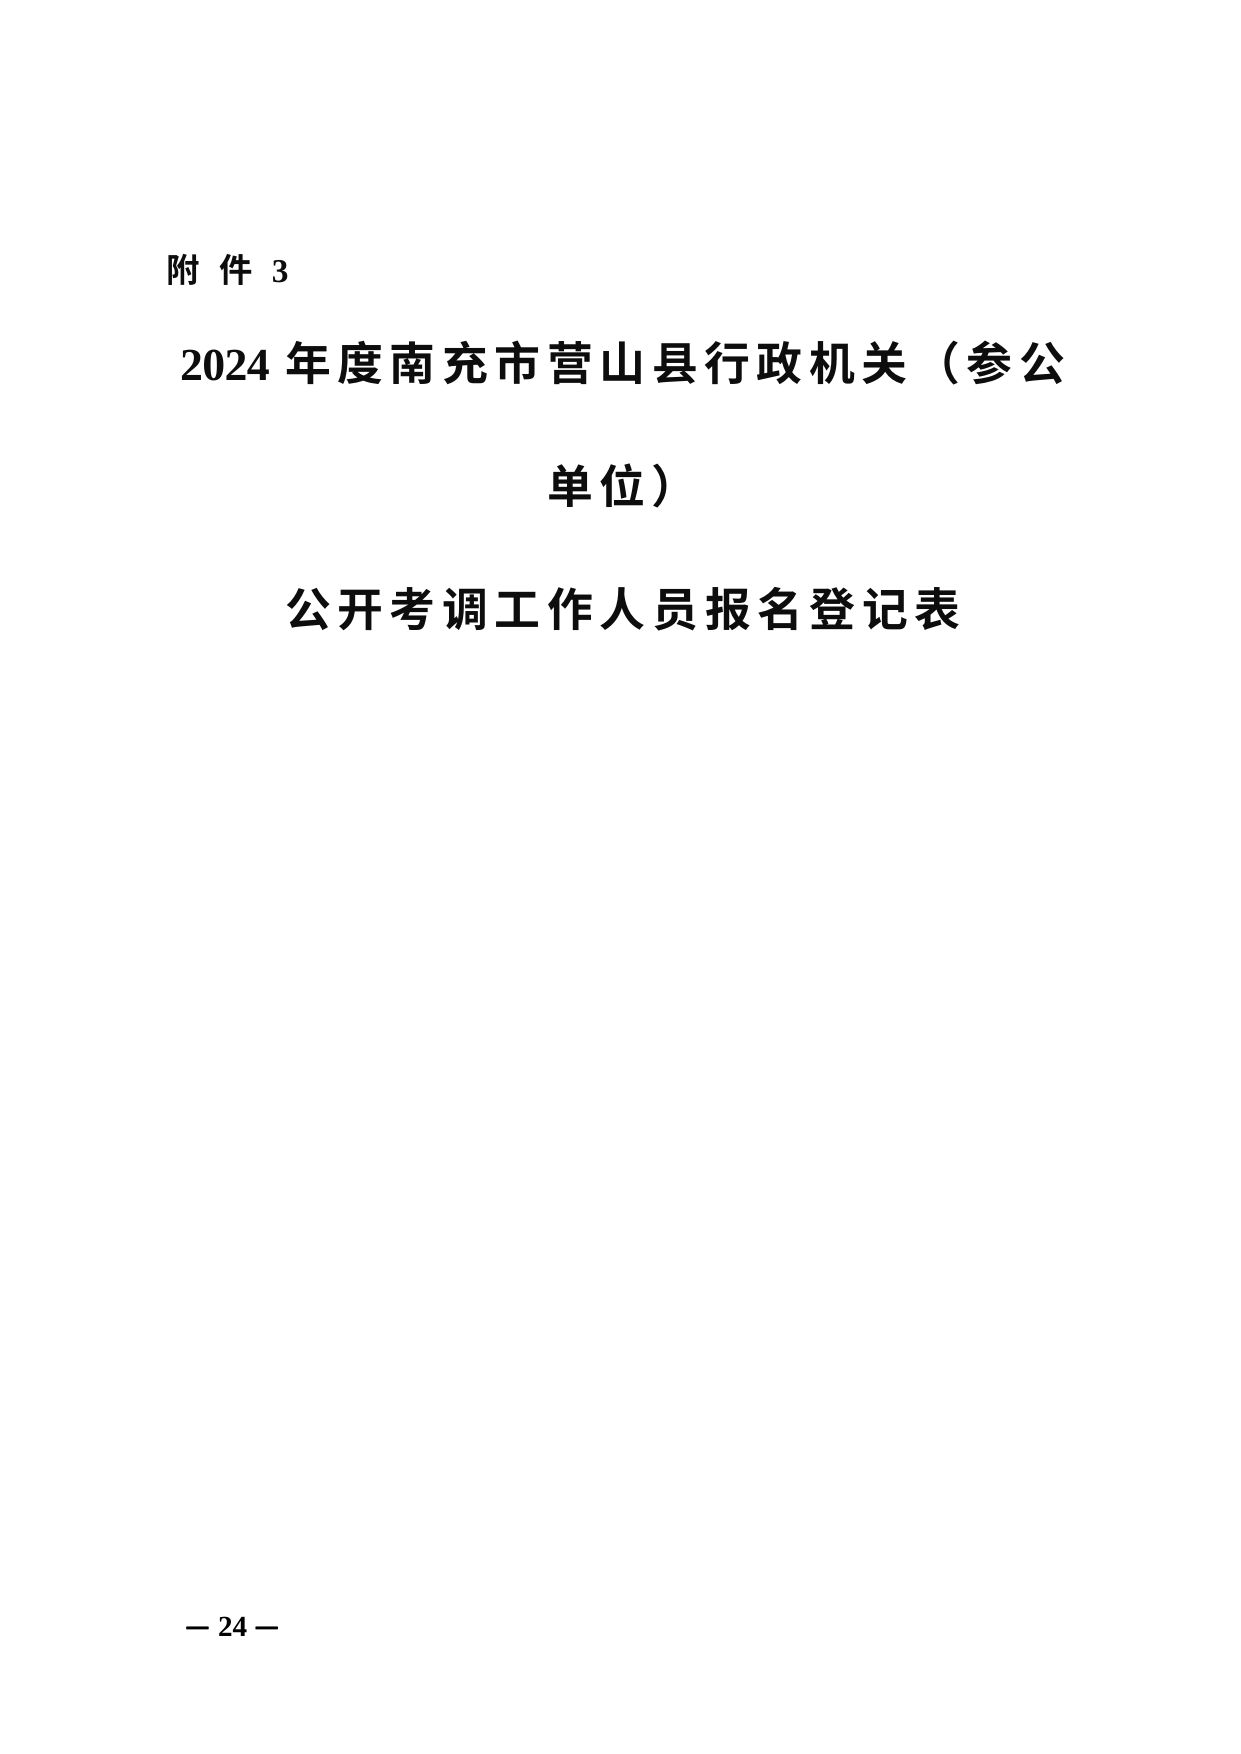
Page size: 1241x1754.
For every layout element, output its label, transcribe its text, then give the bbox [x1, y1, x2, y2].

text 2024年度南充市营山县行政机关（参公单位） [167, 299, 1085, 545]
text 附件3 [167, 237, 1085, 299]
text 公开考调工作人员报名登记表 [167, 545, 1085, 668]
